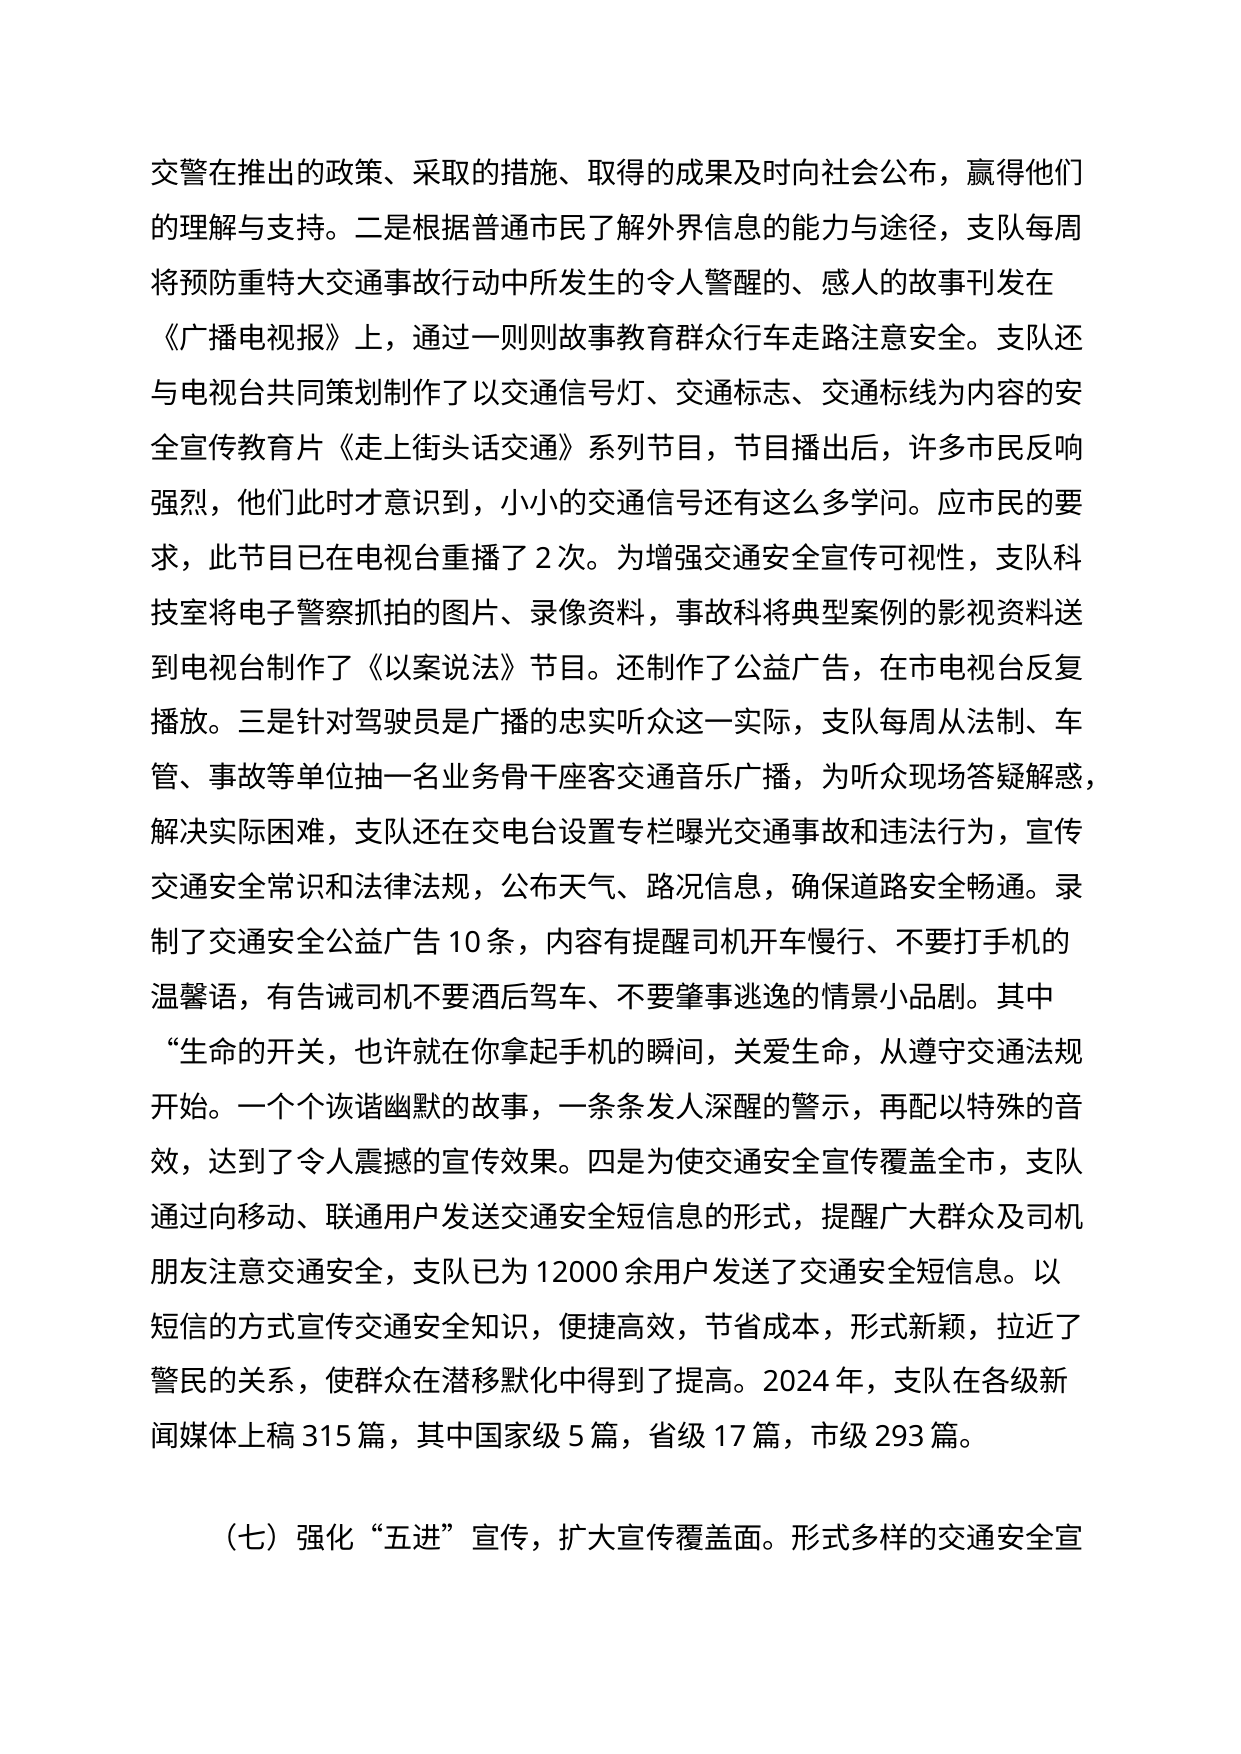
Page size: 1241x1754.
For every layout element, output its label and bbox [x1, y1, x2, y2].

text [150, 1515, 1090, 1557]
text [150, 150, 1090, 1455]
